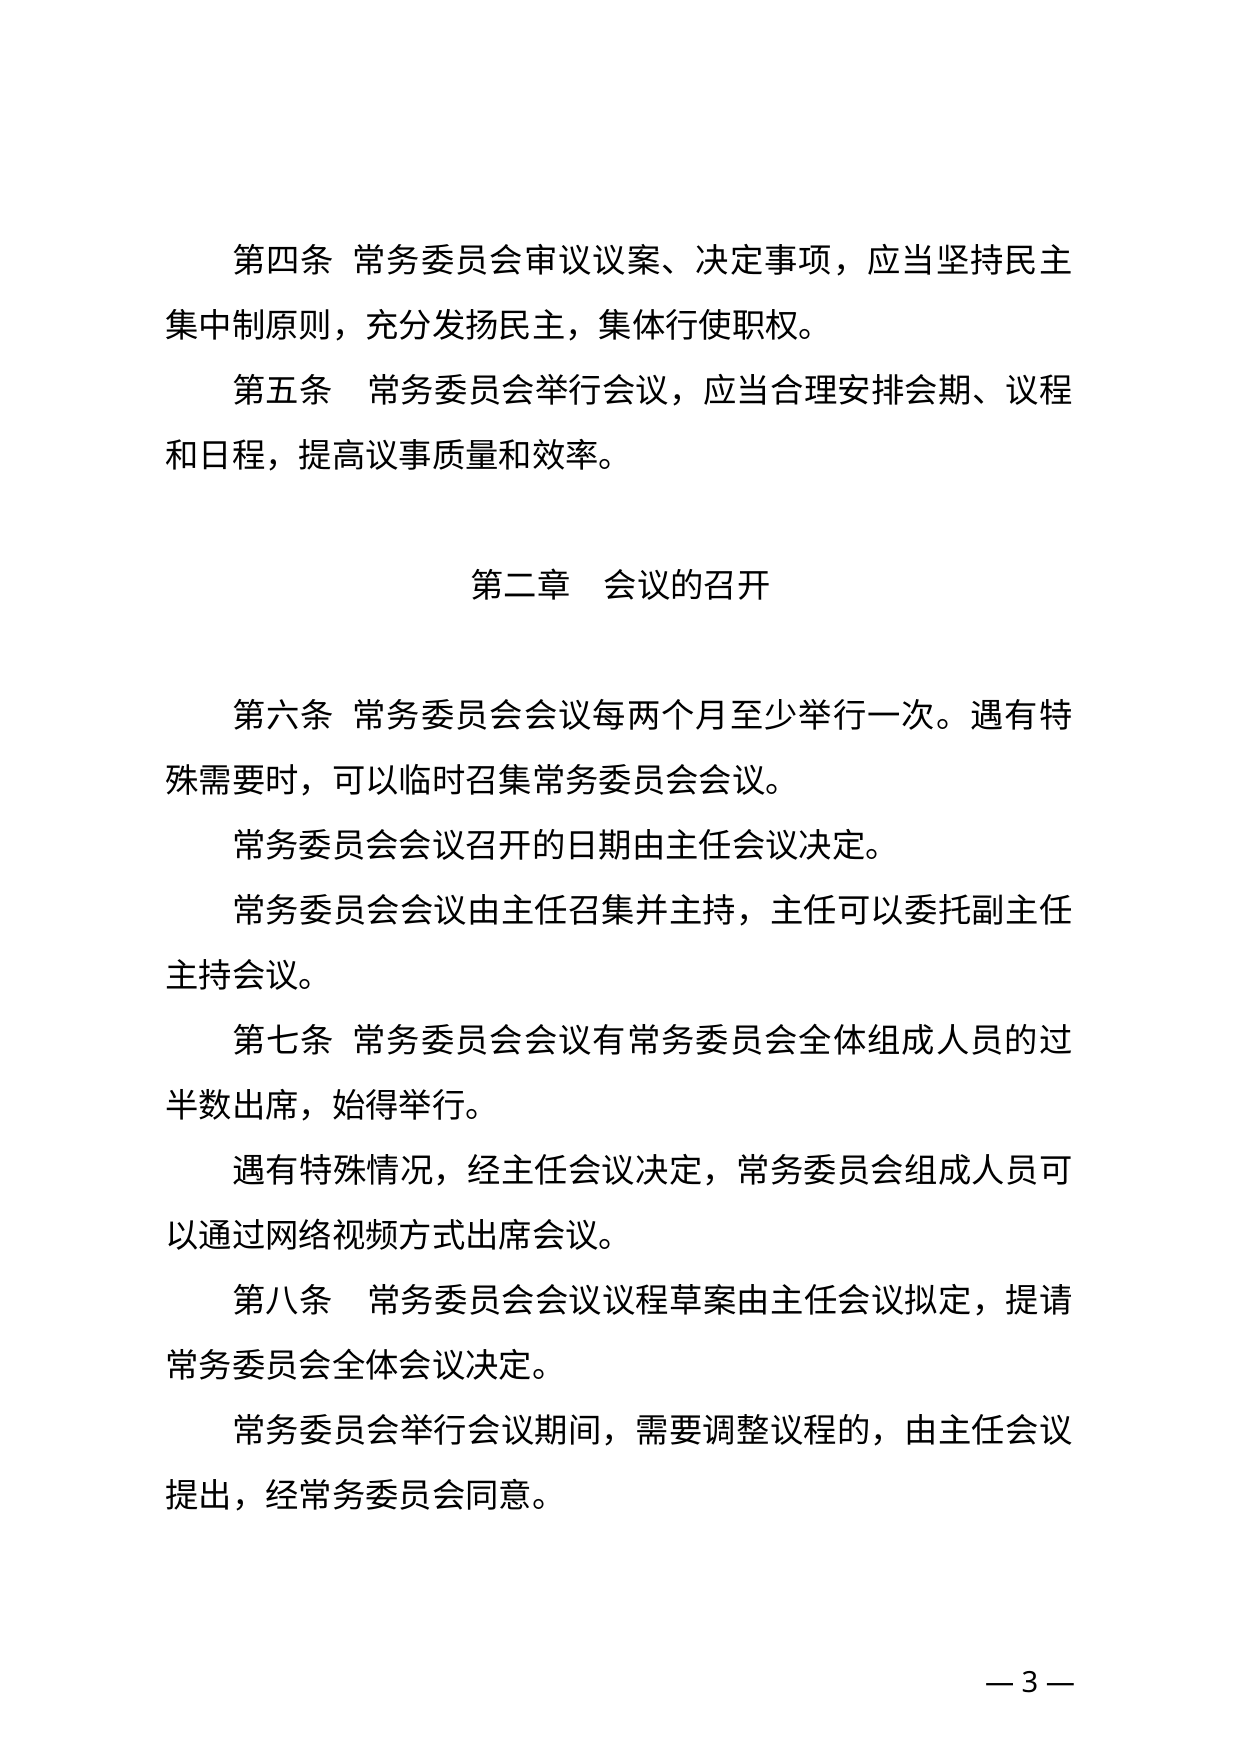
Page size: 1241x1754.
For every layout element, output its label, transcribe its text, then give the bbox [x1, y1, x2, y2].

text 遇有特殊情况，经主任会议决定，常务委员会组成人员可以通过网络视频方式出席会议。 [165, 1136, 1075, 1266]
text 第八条 常务委员会会议议程草案由主任会议拟定，提请常务委员会全体会议决定。 [165, 1266, 1075, 1396]
text 常务委员会会议由主任召集并主持，主任可以委托副主任主持会议。 [165, 876, 1075, 1006]
text 常务委员会举行会议期间，需要调整议程的，由主任会议提出，经常务委员会同意。 [165, 1396, 1075, 1526]
text 第五条 常务委员会举行会议，应当合理安排会期、议程和日程，提高议事质量和效率。 [165, 356, 1075, 486]
text 第六条 常务委员会会议每两个月至少举行一次。遇有特殊需要时，可以临时召集常务委员会会议。 [165, 681, 1075, 811]
text 常务委员会会议召开的日期由主任会议决定。 [165, 811, 1075, 876]
text 第四条 常务委员会审议议案、决定事项，应当坚持民主集中制原则，充分发扬民主，集体行使职权。 [165, 226, 1075, 356]
text 第七条 常务委员会会议有常务委员会全体组成人员的过半数出席，始得举行。 [165, 1006, 1075, 1136]
text 第二章 会议的召开 [165, 551, 1075, 616]
